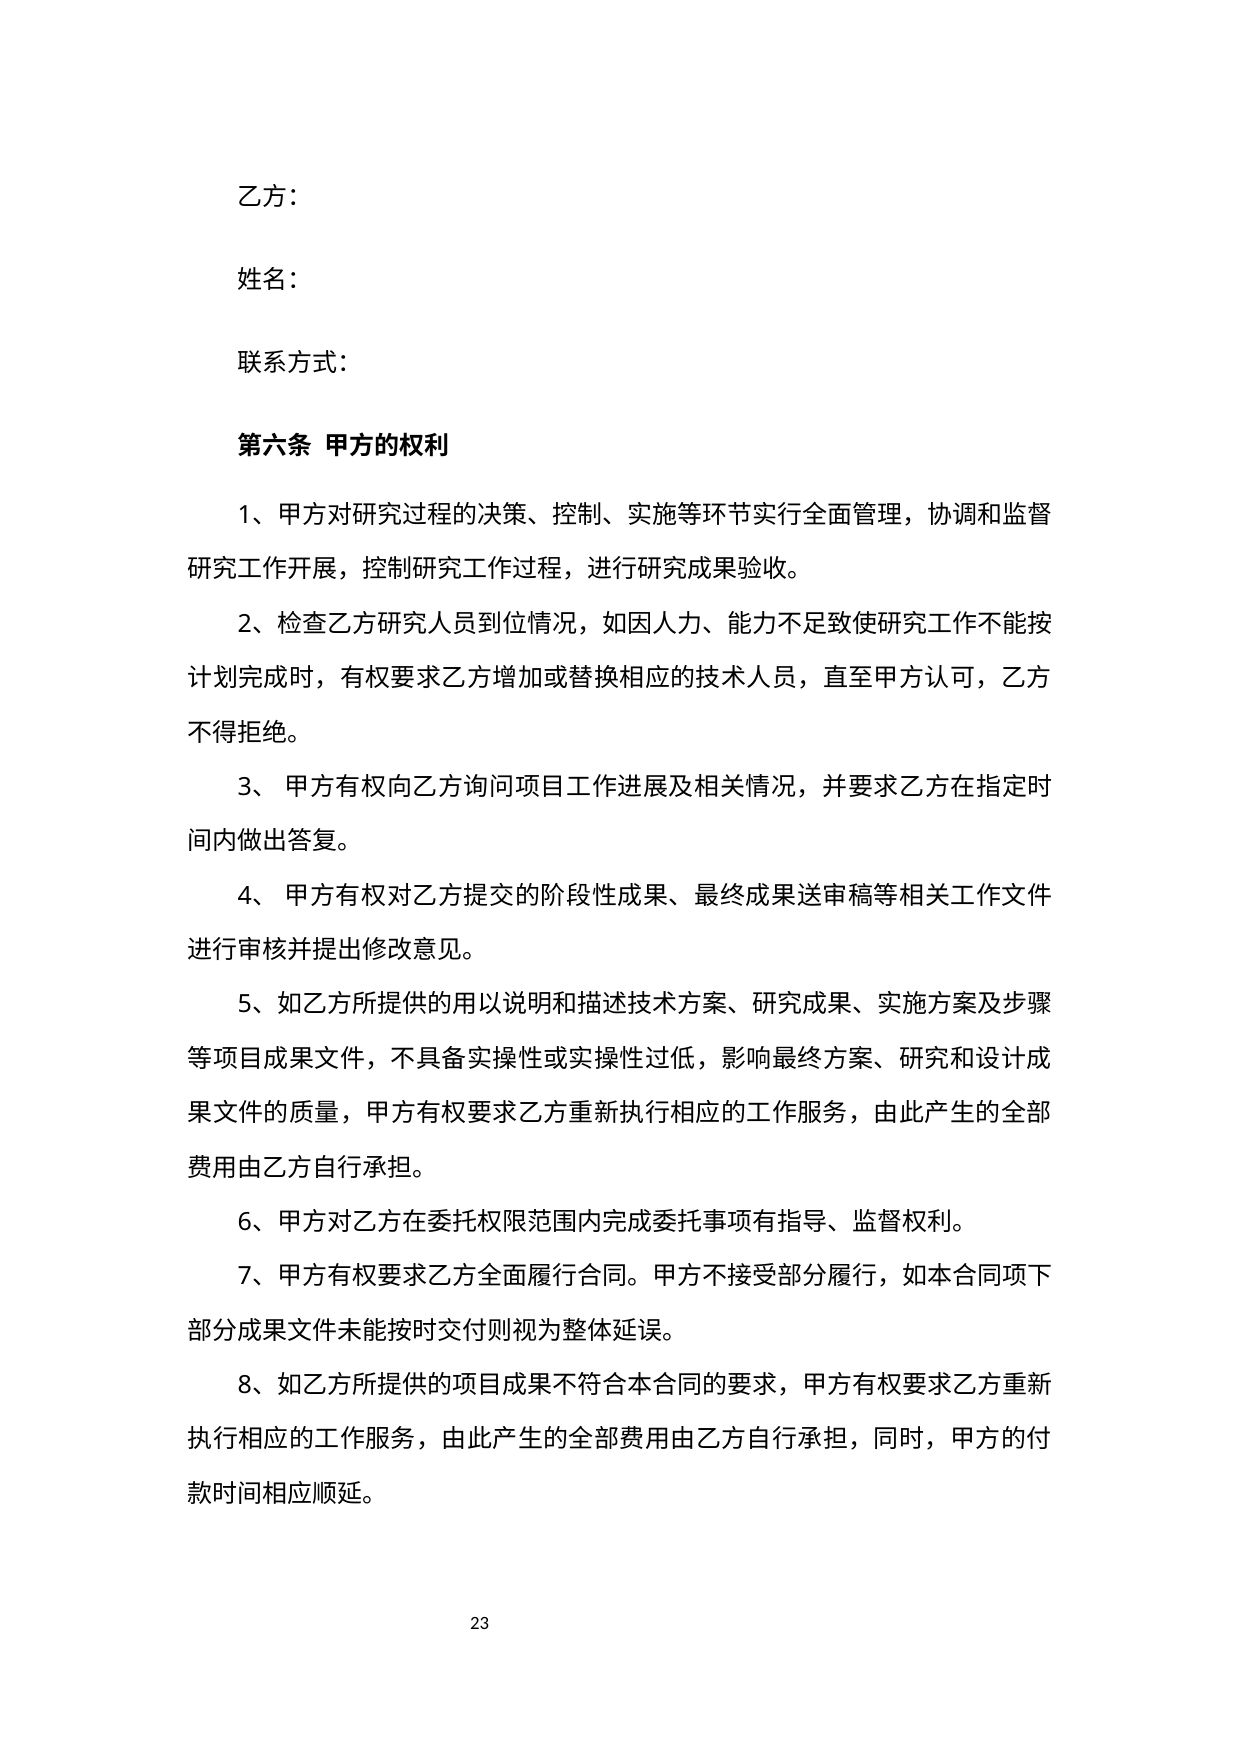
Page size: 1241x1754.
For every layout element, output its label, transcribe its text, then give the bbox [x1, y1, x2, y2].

text 第六条 甲方的权利 [187, 411, 1053, 476]
text 6、甲方对乙方在委托权限范围内完成委托事项有指导、监督权利。 [187, 1201, 1053, 1238]
text 联系方式： [187, 328, 1053, 393]
text 3、 甲方有权向乙方询问项目工作进展及相关情况，并要求乙方在指定时间内做出答复。 [187, 766, 1053, 857]
text 1、甲方对研究过程的决策、控制、实施等环节实行全面管理，协调和监督研究工作开展，控制研究工作过程，进行研究成果验收。 [187, 494, 1053, 585]
text 8、如乙方所提供的项目成果不符合本合同的要求，甲方有权要求乙方重新执行相应的工作服务，由此产生的全部费用由乙方自行承担，同时，甲方的付款时间相应顺延。 [187, 1364, 1053, 1509]
text 5、如乙方所提供的用以说明和描述技术方案、研究成果、实施方案及步骤等项目成果文件，不具备实操性或实操性过低，影响最终方案、研究和设计成果文件的质量，甲方有权要求乙方重新执行相应的工作服务，由此产生的全部费用由乙方自行承担。 [187, 984, 1053, 1183]
text 4、 甲方有权对乙方提交的阶段性成果、最终成果送审稿等相关工作文件进行审核并提出修改意见。 [187, 875, 1053, 966]
text 7、甲方有权要求乙方全面履行合同。甲方不接受部分履行，如本合同项下部分成果文件未能按时交付则视为整体延误。 [187, 1256, 1053, 1346]
text 姓名： [187, 245, 1053, 310]
text 2、检查乙方研究人员到位情况，如因人力、能力不足致使研究工作不能按计划完成时，有权要求乙方增加或替换相应的技术人员，直至甲方认可，乙方不得拒绝。 [187, 603, 1053, 748]
text 乙方： [187, 162, 1053, 227]
